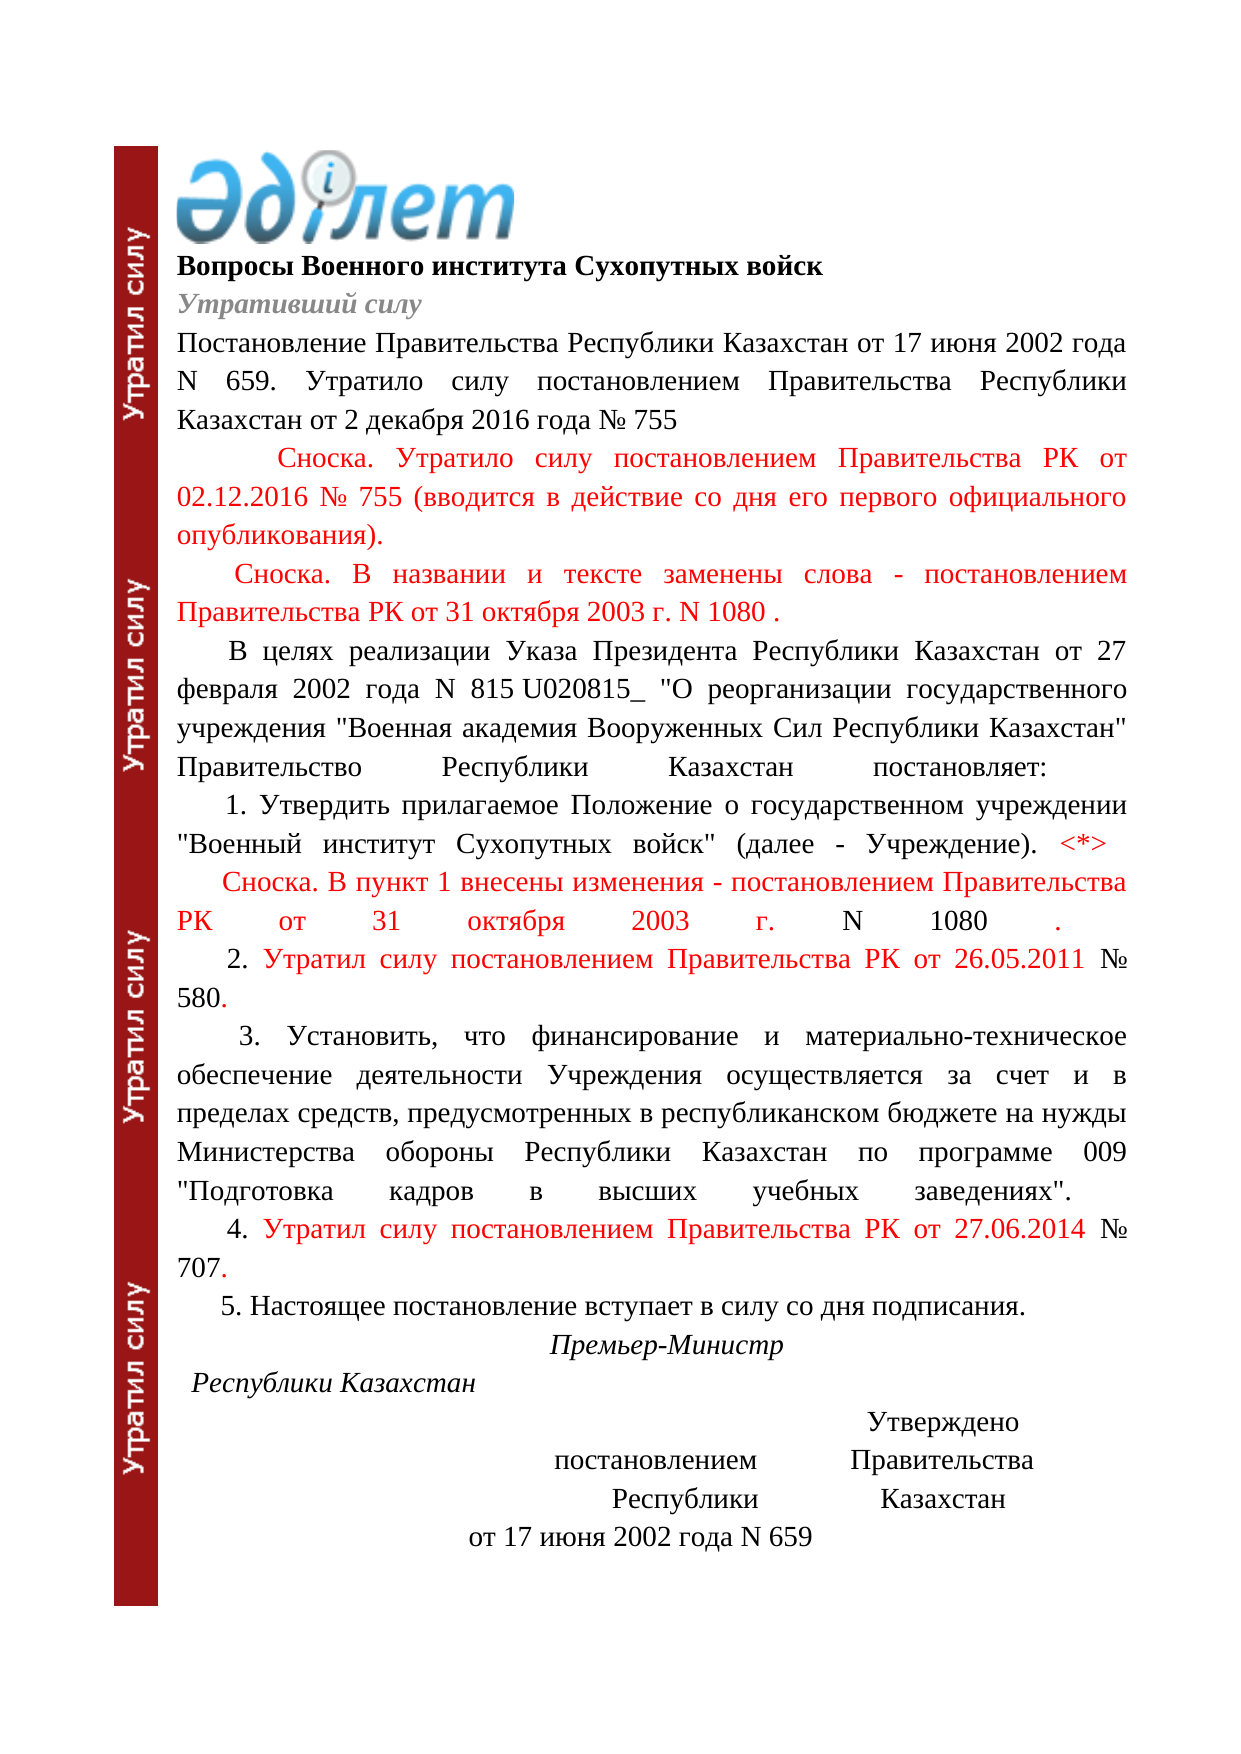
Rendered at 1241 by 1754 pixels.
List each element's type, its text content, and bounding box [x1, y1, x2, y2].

text Сноска. В названии и тексте заменены слова - постановлением Правительства РК от 31 октября 2003 г. N 1080 . [112, 556, 1128, 628]
picture [114, 551, 158, 556]
text В целях реализации Указа Президента Республики Казахстан от 27 февраля 2002 года N 815 U020815_ "О реорганизации государственного учреждения "Военная академия Вооруженных Сил Республики Казахстан" Правительство Республики Казахстан постановляет: 1. Утвердить прилагаемое Положение о государственном учреждении "Военный институт Сухопутных войск" (далее - Учреждение). <*> Сноска. В пункт 1 внесены изменения - постановлением Правительства РК от 31 октября 2003 г. N 1080 . 2. Утратил силу постановлением Правительства РК от 26.05.2011 № 580. 3. Установить, что финансирование и материально-техническое обеспечение деятельности Учреждения осуществляется за счет и в пределах средств, предусмотренных в республиканском бюджете на нужды Министерства обороны Республики Казахстан по программе 009 "Подготовка кадров в высших учебных заведениях". 4. Утратил силу постановлением Правительства РК от 27.06.2014 № 707. 5. Настоящее постановление вступает в силу со дня подписания. [112, 633, 1128, 1322]
picture [114, 1399, 158, 1404]
picture [176, 150, 515, 244]
picture [114, 628, 158, 633]
text Постановление Правительства Республики Казахстан от 17 июня 2002 года N 659. Утратило силу постановлением Правительства Республики Казахстан от 2 декабря 2016 года № 755 [112, 325, 1128, 435]
text Утративший силу [112, 286, 1128, 320]
picture [114, 320, 158, 325]
picture [114, 146, 158, 248]
text Премьер-Министр Республики Казахстан [112, 1327, 1128, 1399]
picture [114, 1322, 158, 1327]
text Вопросы Военного института Сухопутных войск [112, 248, 1128, 281]
picture [114, 435, 158, 440]
picture [114, 1553, 158, 1606]
text Утверждено постановлением Правительства Республики Казахстан от 17 июня 2002 года N 659 [112, 1404, 1128, 1553]
picture [114, 281, 158, 286]
text Сноска. Утратило силу постановлением Правительства РК от 02.12.2016 № 755 (вводится в действие со дня его первого официального опубликования). [112, 440, 1128, 551]
